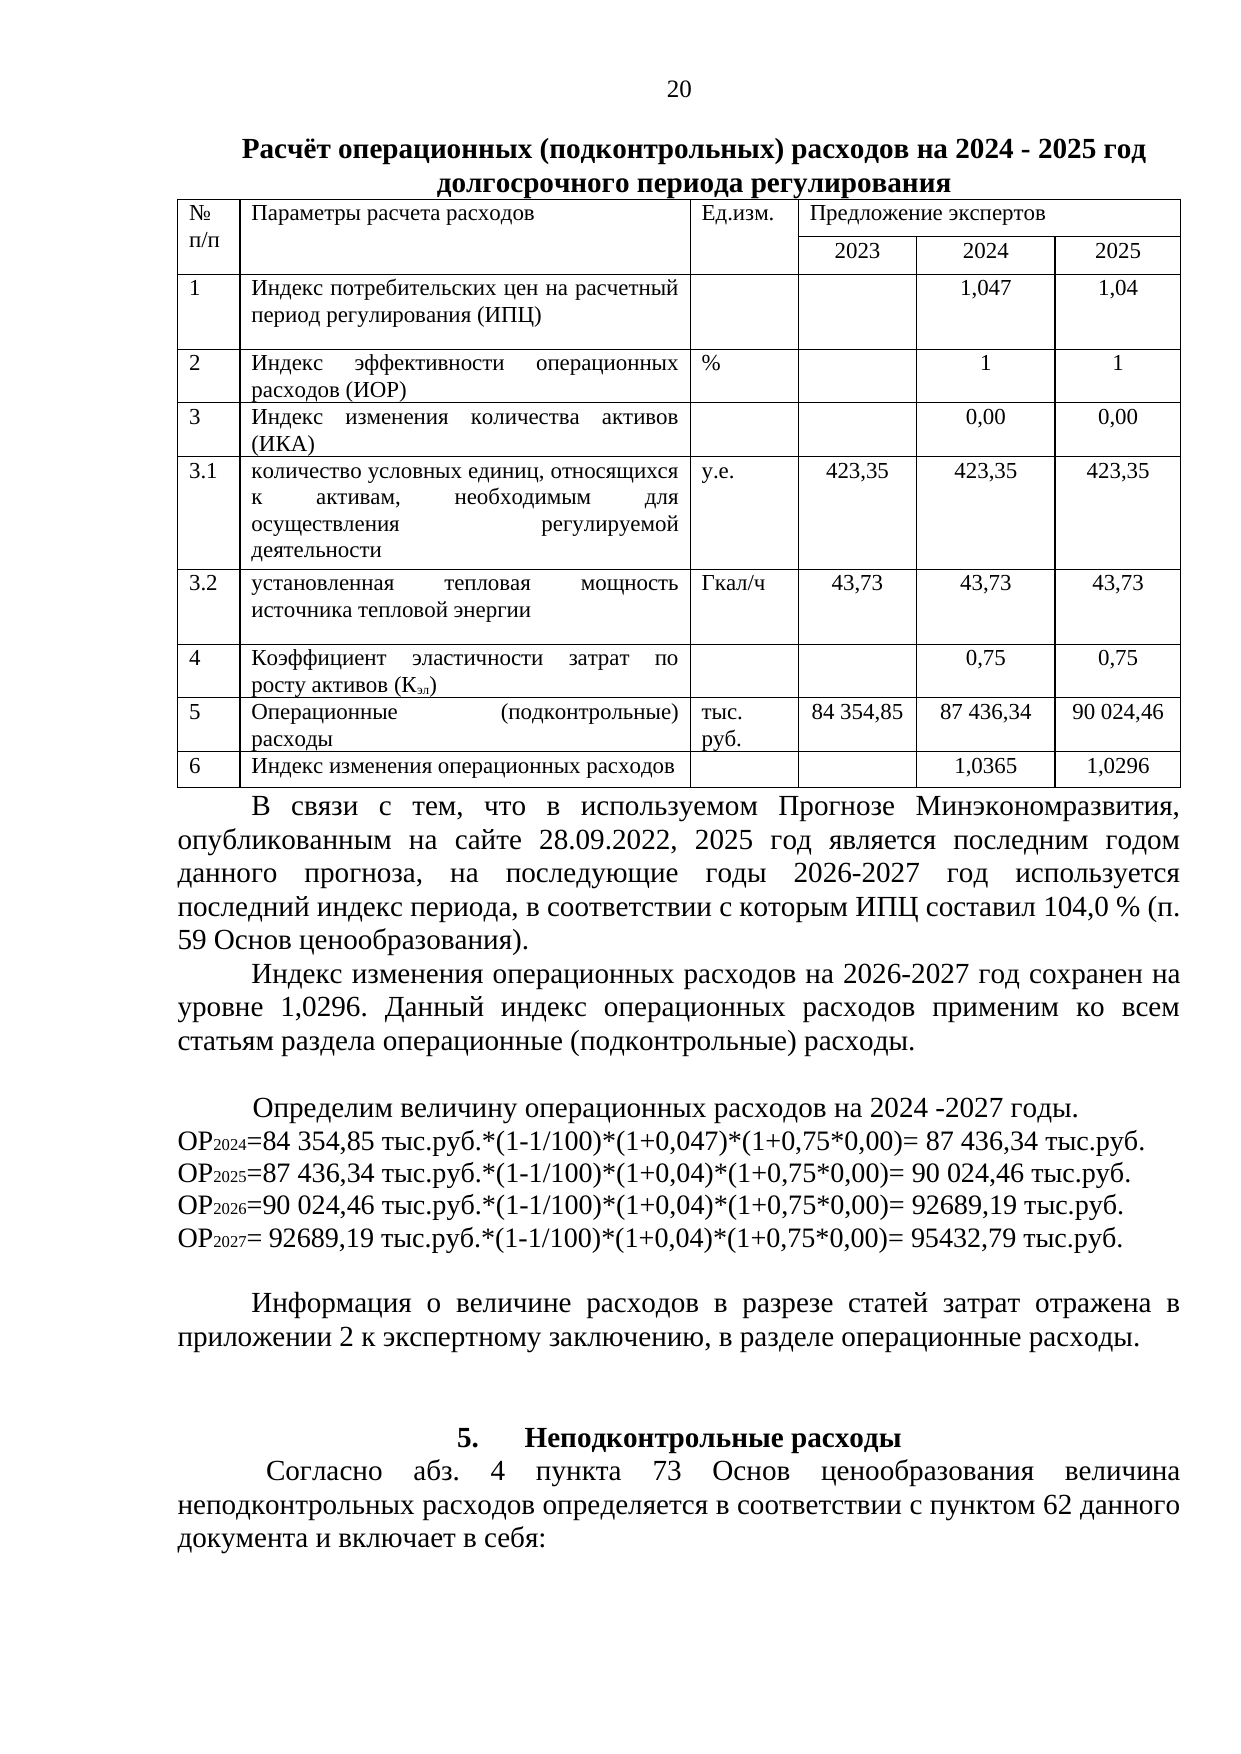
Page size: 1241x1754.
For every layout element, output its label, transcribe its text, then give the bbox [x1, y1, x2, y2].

table_cell [691, 645, 798, 697]
table_cell 2 [178, 350, 239, 402]
table_cell количество условных единиц, относящихся к активам, необходимым для осуществления регулируемой деятельности [241, 457, 690, 568]
table_cell Коэффициент эластичности затрат по росту активов (Кэл) [241, 645, 690, 697]
table_cell 5 [178, 698, 239, 751]
table_cell [799, 350, 916, 402]
table_cell тыс. руб. [691, 698, 798, 751]
table_cell 2024 [917, 237, 1054, 273]
text ОР2025=87 436,34 тыс.руб.*(1-1/100)*(1+0,04)*(1+0,75*0,00)= 90 024,46 тыс.руб. [177, 1156, 1181, 1188]
table_cell 1,0365 [917, 752, 1054, 787]
table_cell [799, 403, 916, 456]
table_cell 43,73 [1056, 570, 1180, 643]
table_cell Индекс изменения операционных расходов [241, 752, 690, 787]
table_cell 0,75 [917, 645, 1054, 697]
table_cell 43,73 [917, 570, 1054, 643]
table_cell 1 [1056, 350, 1180, 402]
table_cell у.е. [691, 457, 798, 568]
text ОР2026=90 024,46 тыс.руб.*(1-1/100)*(1+0,04)*(1+0,75*0,00)= 92689,19 тыс.руб. [177, 1188, 1181, 1221]
table_cell [691, 403, 798, 456]
text Индекс изменения операционных расходов на 2026-2027 год сохранен на уровне 1,0296. Данный индекс операционных расходов применим ко всем статьям раздела операционные (подконтрольные) расходы. [177, 956, 1181, 1057]
table_header Предложение экспертов [799, 200, 1180, 236]
text Информация о величине расходов в разрезе статей затрат отражена в приложении 2 к экспертному заключению, в разделе операционные расходы. [177, 1286, 1181, 1353]
table_cell 0,75 [1056, 645, 1180, 697]
table_cell 3 [178, 403, 239, 456]
table_cell Индекс изменения количества активов (ИКА) [241, 403, 690, 456]
table_cell 3.2 [178, 570, 239, 643]
table_cell 423,35 [799, 457, 916, 568]
table_cell 87 436,34 [917, 698, 1054, 751]
table_cell 423,35 [917, 457, 1054, 568]
table_cell установленная тепловая мощность источника тепловой энергии [241, 570, 690, 643]
table_cell [799, 645, 916, 697]
text ОР2024=84 354,85 тыс.руб.*(1-1/100)*(1+0,047)*(1+0,75*0,00)= 87 436,34 тыс.руб. [177, 1124, 1181, 1156]
table_cell Индекс эффективности операционных расходов (ИОР) [241, 350, 690, 402]
table_cell 4 [178, 645, 239, 697]
table_cell 1,047 [917, 275, 1054, 348]
table_cell 1 [917, 350, 1054, 402]
table_cell 6 [178, 752, 239, 787]
table_cell [691, 275, 798, 348]
table_cell Гкал/ч [691, 570, 798, 643]
table_cell 1 [178, 275, 239, 348]
list Неподконтрольные расходы [177, 1420, 1181, 1453]
text В связи с тем, что в используемом Прогнозе Минэкономразвития, опубликованным на сайте 28.09.2022, 2025 год является последним годом данного прогноза, на последующие годы 2026-2027 год используется последний индекс периода, в соответствии с которым ИПЦ составил 104,0 % (п. 59 Основ ценообразования). [177, 788, 1181, 956]
text ОР2027= 92689,19 тыс.руб.*(1-1/100)*(1+0,04)*(1+0,75*0,00)= 95432,79 тыс.руб. [177, 1221, 1181, 1253]
table_cell 2023 [799, 237, 916, 273]
table_cell 1,04 [1056, 275, 1180, 348]
table_cell 90 024,46 [1056, 698, 1180, 751]
table_cell [799, 275, 916, 348]
table_cell 0,00 [917, 403, 1054, 456]
text Согласно абз. 4 пункта 73 Основ ценообразования величина неподконтрольных расходов определяется в соответствии с пунктом 62 данного документа и включает в себя: [177, 1453, 1181, 1554]
text Расчёт операционных (подконтрольных) расходов на 2024 - 2025 год долгосрочного периода регулирования [207, 131, 1181, 198]
table_cell [799, 752, 916, 787]
table_cell 423,35 [1056, 457, 1180, 568]
table_header Параметры расчета расходов [241, 200, 690, 273]
table_cell % [691, 350, 798, 402]
table_cell 3.1 [178, 457, 239, 568]
table_cell 43,73 [799, 570, 916, 643]
table_cell 2025 [1056, 237, 1180, 273]
table_cell 0,00 [1056, 403, 1180, 456]
text Определим величину операционных расходов на 2024 -2027 годы. [177, 1090, 1181, 1124]
table_cell [691, 752, 798, 787]
table_cell Индекс потребительских цен на расчетный период регулирования (ИПЦ) [241, 275, 690, 348]
table_header № п/п [178, 200, 239, 273]
table_cell 1,0296 [1056, 752, 1180, 787]
table_cell Операционные (подконтрольные) расходы [241, 698, 690, 751]
table_cell 84 354,85 [799, 698, 916, 751]
table_header Ед.изм. [691, 200, 798, 273]
